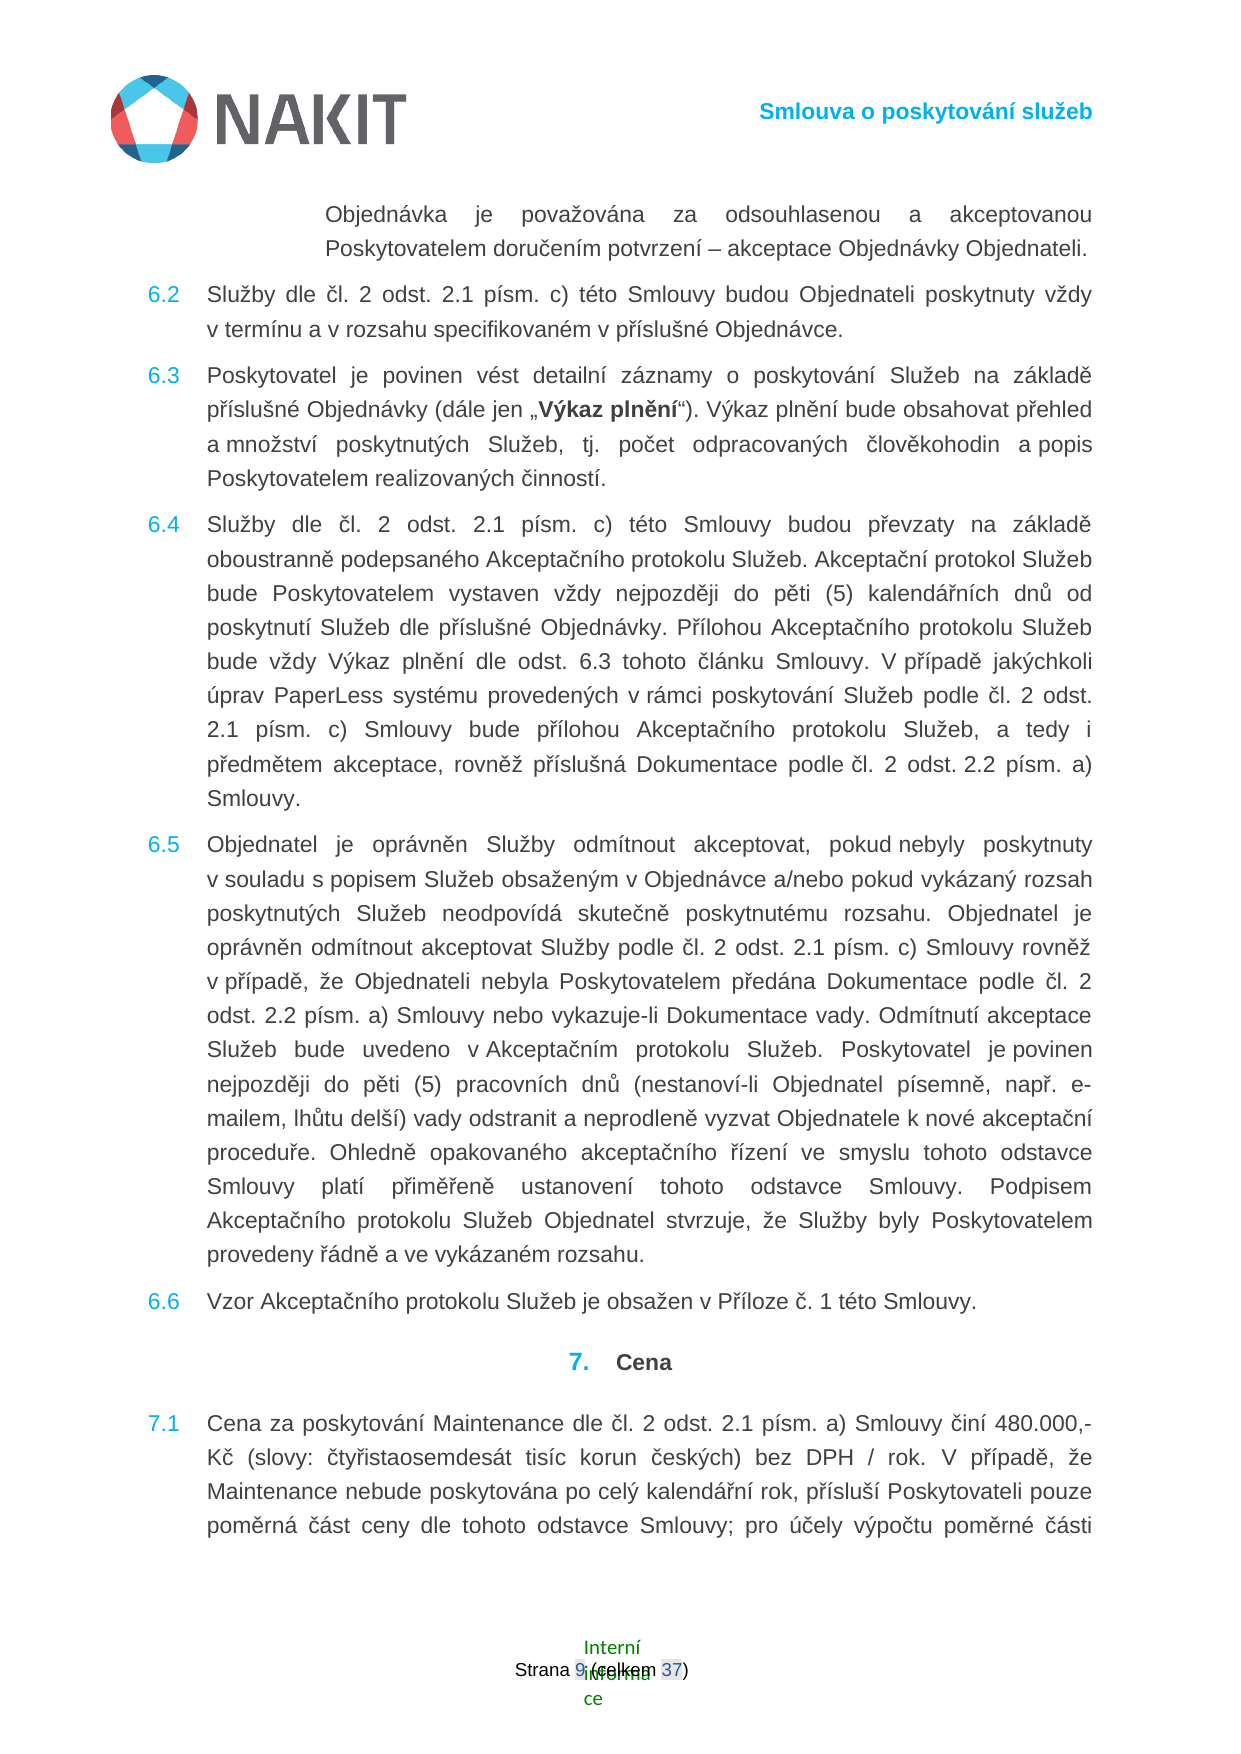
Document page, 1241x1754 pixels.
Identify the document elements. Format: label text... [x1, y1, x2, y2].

text Objednávka je považována za odsouhlasenou a akceptovanou Poskytovatelem doručením potvrzení – akceptace Objednávky Objednateli. [325, 201, 1093, 261]
list Cena [148, 1347, 1093, 1376]
list Objednatel je oprávněn Služby odmítnout akceptovat, pokud nebyly poskytnuty v souladu s popisem Služeb obsaženým v Objednávce a/nebo pokud vykázaný rozsah poskytnutých Služeb neodpovídá skutečně poskytnutému rozsahu. Objednatel je oprávněn odmítnout akceptovat Služby podle čl. 2 odst. 2.1 písm. c) Smlouvy rovněž v případě, že Objednateli nebyla Poskytovatelem předána Dokumentace podle čl. 2 odst. 2.2 písm. a) Smlouvy nebo vykazuje-li Dokumentace vady. Odmítnutí akceptace Služeb bude uvedeno v Akceptačním protokolu Služeb. Poskytovatel je povinen nejpozději do pěti (5) pracovních dnů (nestanoví-li Objednatel písemně, např. e-mailem, lhůtu delší) vady odstranit a neprodleně vyzvat Objednatele k nové akceptační proceduře. Ohledně opakovaného akceptačního řízení ve smyslu tohoto odstavce Smlouvy platí přiměřeně ustanovení tohoto odstavce Smlouvy. Podpisem Akceptačního protokolu Služeb Objednatel stvrzuje, že Služby byly Poskytovatelem provedeny řádně a ve vykázaném rozsahu. [148, 831, 1093, 1268]
list Služby dle čl. 2 odst. 2.1 písm. c) této Smlouvy budou Objednateli poskytnuty vždy v termínu a v rozsahu specifikovaném v příslušné Objednávce. [148, 281, 1093, 342]
list Služby dle čl. 2 odst. 2.1 písm. c) této Smlouvy budou převzaty na základě oboustranně podepsaného Akceptačního protokolu Služeb. Akceptační protokol Služeb bude Poskytovatelem vystaven vždy nejpozději do pěti (5) kalendářních dnů od poskytnutí Služeb dle příslušné Objednávky. Přílohou Akceptačního protokolu Služeb bude vždy Výkaz plnění dle odst. 6.3 tohoto článku Smlouvy. V případě jakýchkoli úprav PaperLess systému provedených v rámci poskytování Služeb podle čl. 2 odst. 2.1 písm. c) Smlouvy bude přílohou Akceptačního protokolu Služeb, a tedy i předmětem akceptace, rovněž příslušná Dokumentace podle čl. 2 odst. 2.2 písm. a) Smlouvy. [148, 511, 1093, 811]
list Poskytovatel je povinen vést detailní záznamy o poskytování Služeb na základě příslušné Objednávky (dále jen „Výkaz plnění“). Výkaz plnění bude obsahovat přehled a množství poskytnutých Služeb, tj. počet odpracovaných člověkohodin a popis Poskytovatelem realizovaných činností. [148, 362, 1093, 491]
list Vzor Akceptačního protokolu Služeb je obsažen v Příloze č. 1 této Smlouvy. [148, 1288, 1093, 1314]
picture [111, 75, 407, 163]
